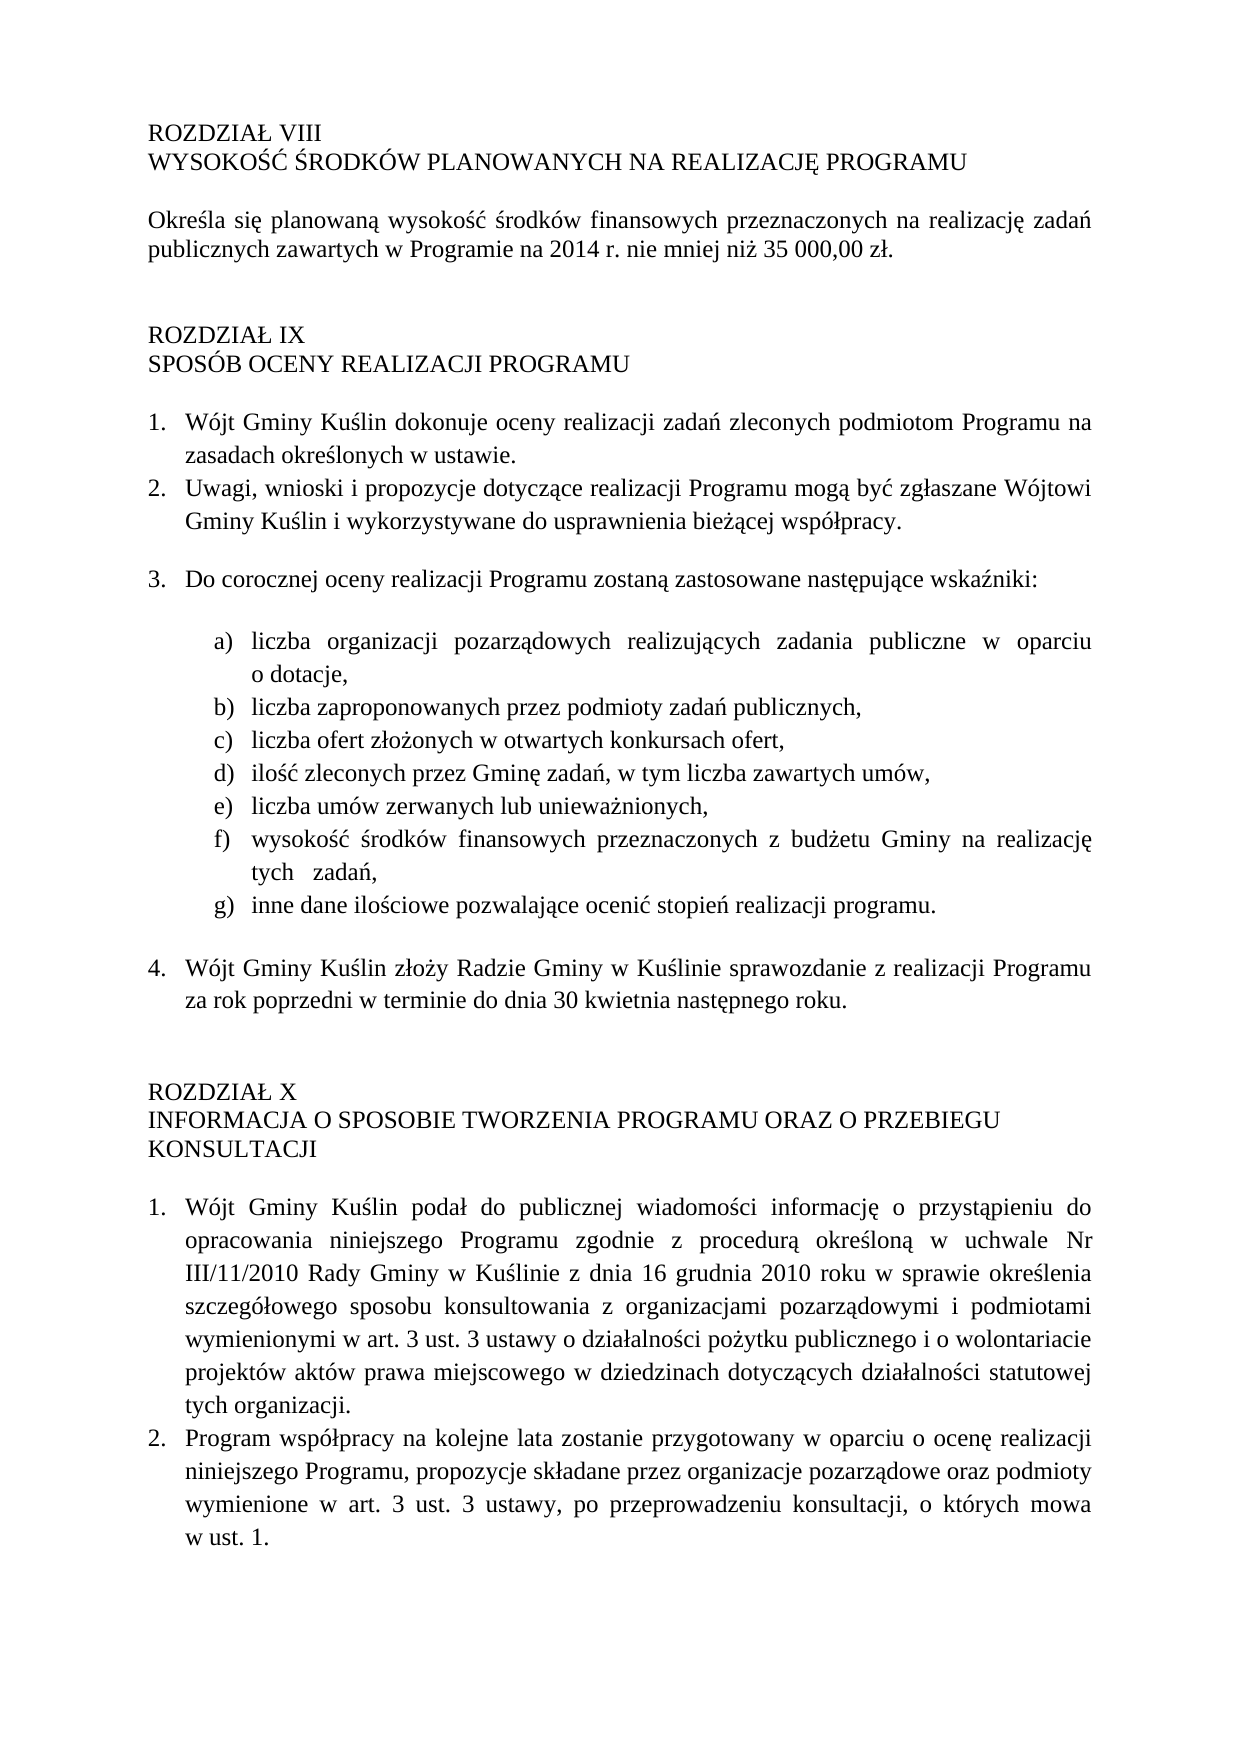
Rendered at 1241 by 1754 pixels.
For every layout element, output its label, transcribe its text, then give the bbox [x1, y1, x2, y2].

list Wójt Gminy Kuślin podał do publicznej wiadomości informację o przystąpieniu do opracowania niniejszego Programu zgodnie z procedurą określoną w uchwale Nr III/11/2010 Rady Gminy w Kuślinie z dnia 16 grudnia 2010 roku w sprawie określenia szczegółowego sposobu konsultowania z organizacjami pozarządowymi i podmiotami wymienionymi w art. 3 ust. 3 ustawy o działalności pożytku publicznego i o wolontariacie projektów aktów prawa miejscowego w dziedzinach dotyczących działalności statutowej tych organizacji. [148, 1192, 1093, 1419]
list ilość zleconych przez Gminę zadań, w tym liczba zawartych umów, [213, 758, 1093, 787]
list Program współpracy na kolejne lata zostanie przygotowany w oparciu o ocenę realizacji niniejszego Programu, propozycje składane przez organizacje pozarządowe oraz podmioty wymienione w art. 3 ust. 3 ustawy, po przeprowadzeniu konsultacji, o których mowa w ust. 1. [148, 1423, 1093, 1551]
list wysokość środków finansowych przeznaczonych z budżetu Gminy na realizację tych zadań, [213, 824, 1093, 886]
text ROZDZIAŁ X INFORMACJA O SPOSOBIE TWORZENIA PROGRAMU ORAZ O PRZEBIEGU KONSULTACJI [148, 1077, 1093, 1163]
list liczba umów zerwanych lub unieważnionych, [213, 791, 1093, 820]
list Wójt Gminy Kuślin złoży Radzie Gminy w Kuślinie sprawozdanie z realizacji Programu za rok poprzedni w terminie do dnia 30 kwietnia następnego roku. [148, 953, 1093, 1014]
text ROZDZIAŁ VIII WYSOKOŚĆ ŚRODKÓW PLANOWANYCH NA REALIZACJĘ PROGRAMU [148, 118, 1093, 176]
list Do corocznej oceny realizacji Programu zostaną zastosowane następujące wskaźniki: [148, 564, 1093, 593]
list liczba zaproponowanych przez podmioty zadań publicznych, [213, 692, 1093, 721]
list liczba organizacji pozarządowych realizujących zadania publiczne w oparciu o dotacje, [213, 626, 1093, 688]
text Określa się planowaną wysokość środków finansowych przeznaczonych na realizację zadań publicznych zawartych w Programie na 2014 r. nie mniej niż 35 000,00 zł. [148, 205, 1093, 262]
list Wójt Gminy Kuślin dokonuje oceny realizacji zadań zleconych podmiotom Programu na zasadach określonych w ustawie. [148, 407, 1093, 469]
list inne dane ilościowe pozwalające ocenić stopień realizacji programu. [213, 890, 1093, 919]
text ROZDZIAŁ IX SPOSÓB OCENY REALIZACJI PROGRAMU [148, 320, 1093, 378]
list Uwagi, wnioski i propozycje dotyczące realizacji Programu mogą być zgłaszane Wójtowi Gminy Kuślin i wykorzystywane do usprawnienia bieżącej współpracy. [148, 473, 1093, 535]
list liczba ofert złożonych w otwartych konkursach ofert, [213, 725, 1093, 754]
